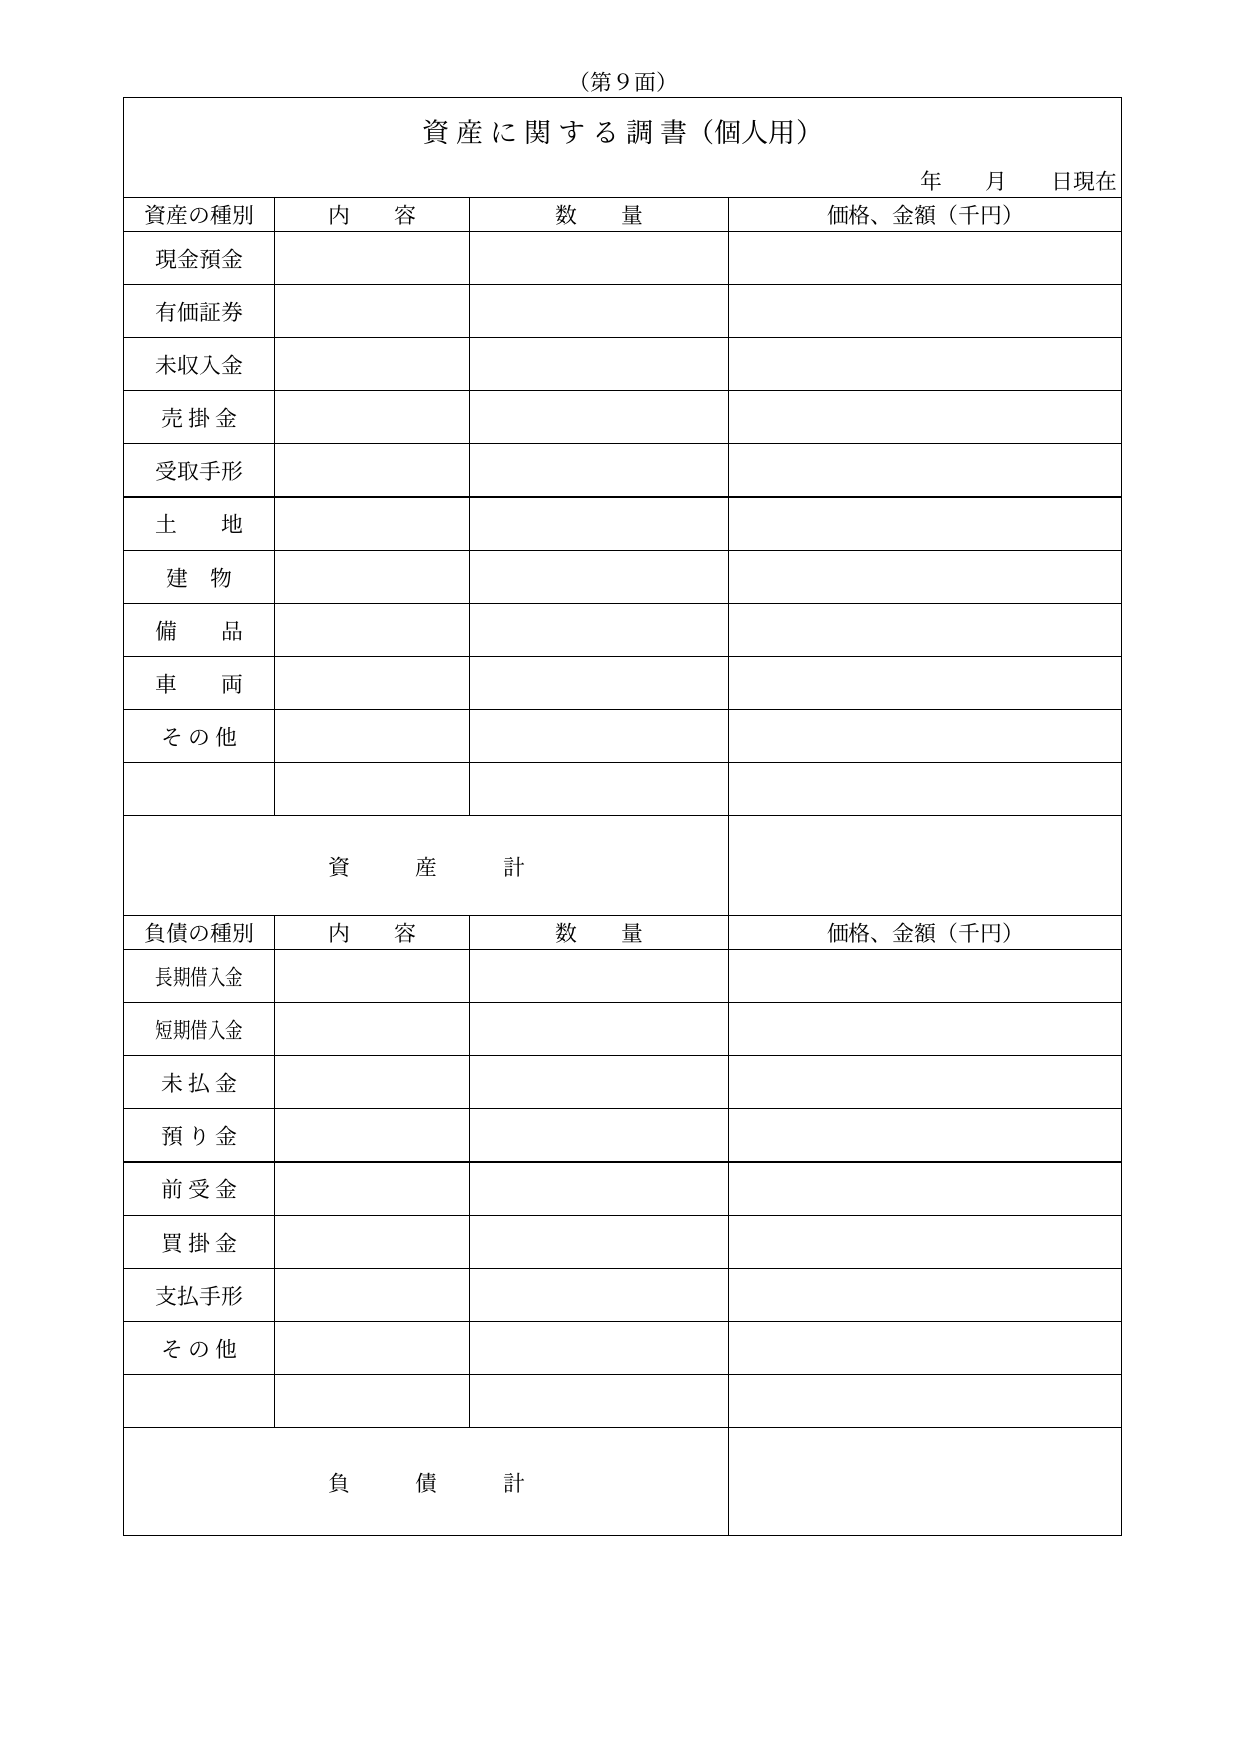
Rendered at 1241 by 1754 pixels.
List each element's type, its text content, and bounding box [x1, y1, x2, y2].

table_cell 受取手形 [124, 444, 274, 496]
table_cell [275, 763, 469, 815]
table_cell 資 産 計 [124, 816, 728, 915]
table_cell [470, 285, 728, 337]
table_cell [470, 1375, 728, 1427]
table_cell 長期借入金 [124, 950, 274, 1002]
table_cell [470, 710, 728, 762]
table_cell 売掛金 [124, 391, 274, 443]
table_cell 未収入金 [124, 338, 274, 390]
table_cell 価格、金額（千円） [729, 916, 1121, 949]
table_cell [275, 604, 469, 656]
table_cell [470, 604, 728, 656]
table_cell 土 地 [124, 498, 274, 549]
table_cell [275, 1322, 469, 1374]
table_cell [729, 551, 1121, 603]
table_cell [470, 1109, 728, 1161]
table_cell 前受金 [124, 1163, 274, 1214]
table_cell [729, 1322, 1121, 1374]
table_cell 資産の種別 [124, 198, 274, 231]
table_cell 未払金 [124, 1056, 274, 1108]
table_cell [470, 391, 728, 443]
table_cell [275, 391, 469, 443]
table_cell [470, 1163, 728, 1214]
table_cell [729, 285, 1121, 337]
table_cell [729, 1428, 1121, 1535]
table_cell [729, 816, 1121, 915]
table_cell [275, 1109, 469, 1161]
table_cell [124, 1375, 274, 1427]
table_cell [470, 444, 728, 496]
table_cell その他 [124, 1322, 274, 1374]
table_cell [275, 710, 469, 762]
table_cell 備 品 [124, 604, 274, 656]
table_cell 車 両 [124, 657, 274, 709]
table_cell [729, 1056, 1121, 1108]
table_cell 有価証券 [124, 285, 274, 337]
table_cell 内 容 [275, 198, 469, 231]
table_cell 現金預金 [124, 232, 274, 284]
table_cell [470, 498, 728, 549]
table_cell [275, 498, 469, 549]
text （第９面） [124, 64, 1122, 97]
table_cell [275, 232, 469, 284]
table_cell [275, 285, 469, 337]
table_cell 預り金 [124, 1109, 274, 1161]
table_cell [729, 1163, 1121, 1214]
table_cell [275, 1056, 469, 1108]
table_cell [275, 551, 469, 603]
table_cell [275, 657, 469, 709]
table_cell 価格、金額（千円） [729, 198, 1121, 231]
table_cell [275, 1216, 469, 1268]
table_cell [275, 950, 469, 1002]
table_cell 短期借入金 [124, 1003, 274, 1055]
table_cell 数 量 [470, 916, 728, 949]
table_cell [275, 1003, 469, 1055]
table_cell [729, 1003, 1121, 1055]
table_cell [729, 763, 1121, 815]
table_cell [470, 1269, 728, 1321]
table_cell [470, 1322, 728, 1374]
table_cell [275, 338, 469, 390]
table_header 資 産 に 関 す る 調 書（個人用） 年 月 日現在 [124, 98, 1121, 197]
table_cell [470, 1216, 728, 1268]
table_cell [729, 657, 1121, 709]
table_cell [470, 338, 728, 390]
table_cell 買掛金 [124, 1216, 274, 1268]
table_cell 負 債 計 [124, 1428, 728, 1535]
table_cell 負債の種別 [124, 916, 274, 949]
table_cell 数 量 [470, 198, 728, 231]
table_cell [729, 498, 1121, 549]
table_cell [729, 1109, 1121, 1161]
table_cell [729, 444, 1121, 496]
table_cell 内 容 [275, 916, 469, 949]
table_cell [275, 1269, 469, 1321]
table_cell [470, 232, 728, 284]
table_cell [729, 710, 1121, 762]
table_cell [470, 1003, 728, 1055]
table_cell [124, 763, 274, 815]
table_cell [470, 950, 728, 1002]
table_cell [729, 232, 1121, 284]
table_cell [729, 1216, 1121, 1268]
table_cell [729, 1269, 1121, 1321]
table_cell [470, 763, 728, 815]
table_cell [275, 444, 469, 496]
table_cell [275, 1375, 469, 1427]
table_cell 支払手形 [124, 1269, 274, 1321]
table_cell 建 物 [124, 551, 274, 603]
table_cell [729, 604, 1121, 656]
table_cell [470, 1056, 728, 1108]
table_cell [470, 657, 728, 709]
table_cell [729, 1375, 1121, 1427]
table_cell [470, 551, 728, 603]
table_cell [729, 950, 1121, 1002]
table_cell [729, 391, 1121, 443]
table_cell その他 [124, 710, 274, 762]
table_cell [275, 1163, 469, 1214]
table_cell [729, 338, 1121, 390]
